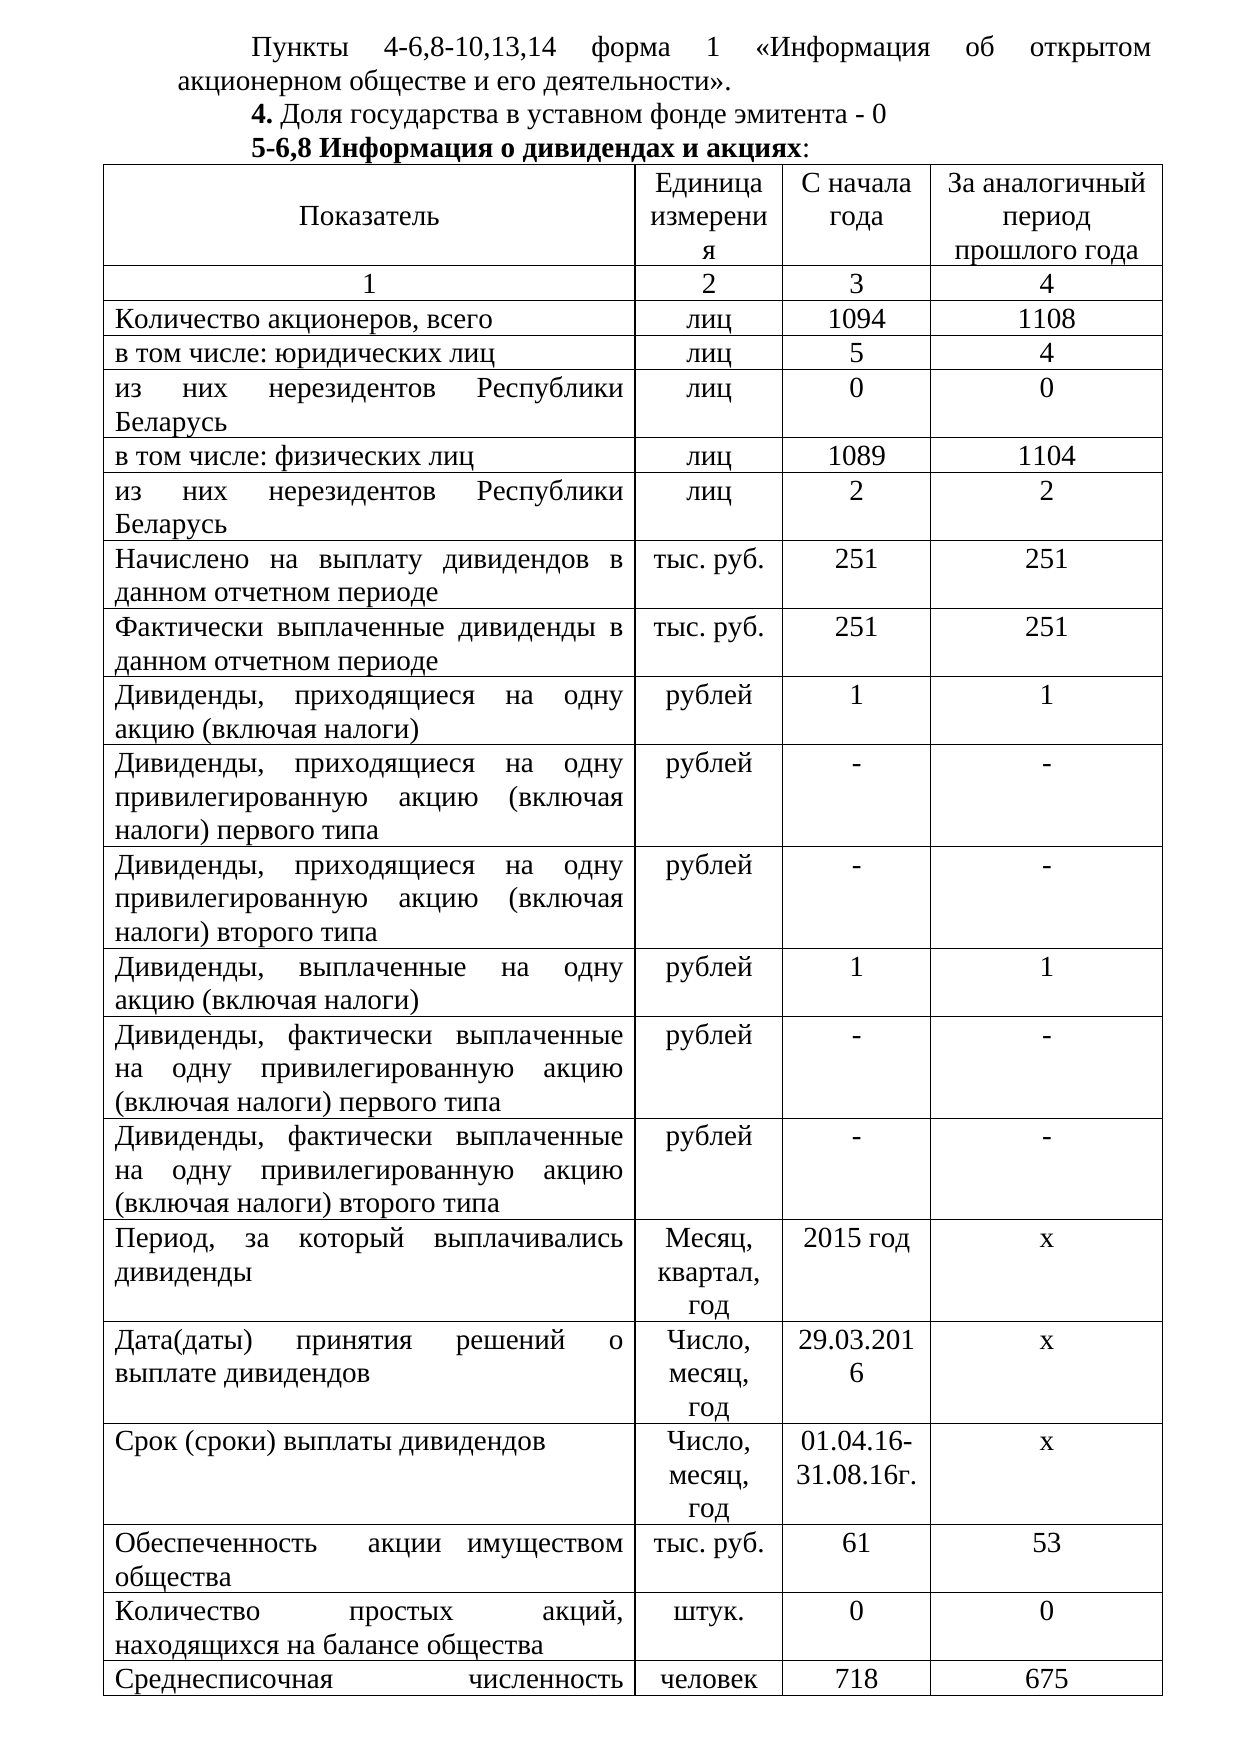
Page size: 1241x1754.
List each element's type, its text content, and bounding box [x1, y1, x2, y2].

table_cell х [931, 1322, 1162, 1422]
table_cell рублей [636, 745, 782, 846]
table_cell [104, 1661, 634, 1695]
table_cell Период, за который выплачивались дивиденды [104, 1220, 634, 1321]
table_cell Дивиденды, приходящиеся на одну акцию (включая налоги) [104, 677, 634, 744]
table_cell 1 [104, 266, 634, 300]
table_header Единица измерения [636, 165, 782, 265]
text 5-6,8 Информация о дивидендах и акциях: [177, 130, 1152, 164]
table_cell Обеспеченность акции имуществом общества [104, 1525, 634, 1592]
table_cell х [931, 1220, 1162, 1321]
table_cell 2 [783, 473, 930, 540]
table_cell 29.03.2016 [783, 1322, 930, 1422]
table_cell тыс. руб. [636, 1525, 782, 1592]
table_cell 251 [783, 541, 930, 608]
table_cell из них нерезидентов Республики Беларусь [104, 473, 634, 540]
table_cell рублей [636, 1017, 782, 1117]
table_cell 0 [931, 370, 1162, 437]
table_cell 3 [783, 266, 930, 300]
table_cell - [931, 1119, 1162, 1219]
table_cell - [783, 1119, 930, 1219]
table_cell 1 [931, 677, 1162, 744]
table_cell 251 [931, 541, 1162, 608]
table_cell в том числе: физических лиц [104, 438, 634, 472]
table_cell 0 [931, 1593, 1162, 1660]
table_cell - [931, 745, 1162, 846]
table_cell х [931, 1424, 1162, 1524]
table_cell - [931, 1017, 1162, 1117]
table_cell из них нерезидентов Республики Беларусь [104, 370, 634, 437]
table_cell 675 [931, 1661, 1162, 1695]
table_cell 1089 [783, 438, 930, 472]
table_cell 1 [783, 949, 930, 1016]
table_cell Число, месяц, год [636, 1322, 782, 1422]
table_cell - [783, 1017, 930, 1117]
table_cell Дивиденды, приходящиеся на одну привилегированную акцию (включая налоги) первого типа [104, 745, 634, 846]
table_cell лиц [636, 370, 782, 437]
table_cell лиц [636, 336, 782, 369]
table_cell 4 [931, 266, 1162, 300]
table_cell 0 [783, 370, 930, 437]
table_cell 251 [783, 609, 930, 676]
table_cell Начислено на выплату дивидендов в данном отчетном периоде [104, 541, 634, 608]
table_cell - [931, 847, 1162, 948]
table_cell Число, месяц, год [636, 1424, 782, 1524]
table_cell Фактически выплаченные дивиденды в данном отчетном периоде [104, 609, 634, 676]
table_cell 1108 [931, 301, 1162, 334]
table_cell рублей [636, 1119, 782, 1219]
text 4. Доля государства в уставном фонде эмитента - 0 [177, 97, 1152, 130]
table_cell 2015 год [783, 1220, 930, 1321]
table_cell Месяц, квартал, год [636, 1220, 782, 1321]
table_cell рублей [636, 677, 782, 744]
table_cell Дивиденды, фактически выплаченные на одну привилегированную акцию (включая налоги) первого типа [104, 1017, 634, 1117]
table_cell в том числе: юридических лиц [104, 336, 634, 369]
table_cell 1 [931, 949, 1162, 1016]
table_header Показатель [104, 165, 634, 265]
table_cell 01.04.16-31.08.16г. [783, 1424, 930, 1524]
table_cell человек [636, 1661, 782, 1695]
table_cell Дивиденды, приходящиеся на одну привилегированную акцию (включая налоги) второго типа [104, 847, 634, 948]
table_cell - [783, 847, 930, 948]
table_cell 53 [931, 1525, 1162, 1592]
table_cell Количество акционеров, всего [104, 301, 634, 334]
table_cell тыс. руб. [636, 541, 782, 608]
table_cell Дивиденды, фактически выплаченные на одну привилегированную акцию (включая налоги) второго типа [104, 1119, 634, 1219]
table_cell штук. [636, 1593, 782, 1660]
table_cell Срок (сроки) выплаты дивидендов [104, 1424, 634, 1524]
table_cell рублей [636, 949, 782, 1016]
table_cell лиц [636, 473, 782, 540]
table_header С начала года [783, 165, 930, 265]
table_cell лиц [636, 438, 782, 472]
table_cell 61 [783, 1525, 930, 1592]
table_cell 1104 [931, 438, 1162, 472]
text Пункты 4-6,8-10,13,14 форма 1 «Информация об открытом акционерном обществе и его деятельности». [177, 29, 1152, 97]
table_cell Количество простых акций, находящихся на балансе общества [104, 1593, 634, 1660]
table_cell лиц [636, 301, 782, 334]
table_cell рублей [636, 847, 782, 948]
table_header За аналогичный период прошлого года [931, 165, 1162, 265]
table_cell - [783, 745, 930, 846]
table_cell Дата(даты) принятия решений о выплате дивидендов [104, 1322, 634, 1422]
table_cell 1094 [783, 301, 930, 334]
table_cell 4 [931, 336, 1162, 369]
table_cell 1 [783, 677, 930, 744]
table_cell 5 [783, 336, 930, 369]
table_cell 2 [636, 266, 782, 300]
table_cell тыс. руб. [636, 609, 782, 676]
table_cell 718 [783, 1661, 930, 1695]
table_cell 251 [931, 609, 1162, 676]
table_cell 2 [931, 473, 1162, 540]
table_cell Дивиденды, выплаченные на одну акцию (включая налоги) [104, 949, 634, 1016]
table_cell 0 [783, 1593, 930, 1660]
